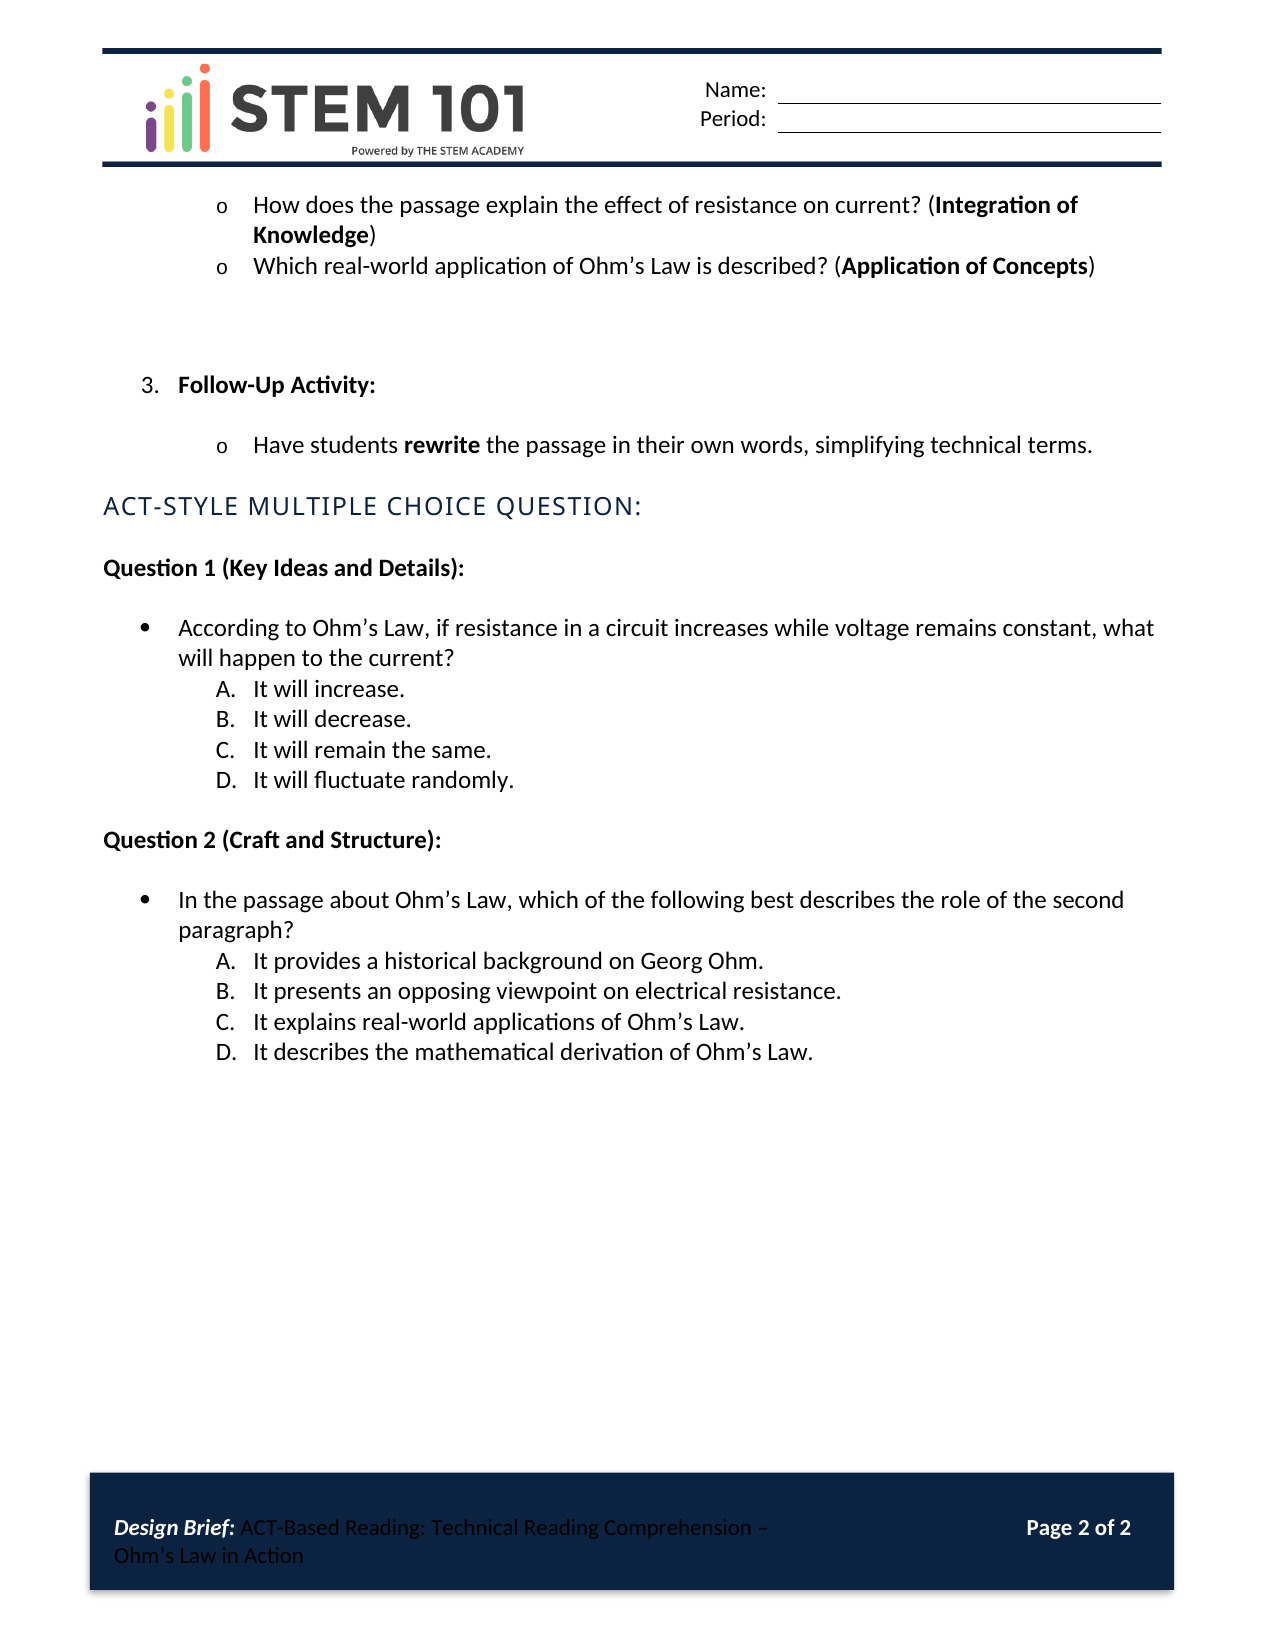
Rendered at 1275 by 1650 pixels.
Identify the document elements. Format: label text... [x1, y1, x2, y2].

text Question 2 (Craft and Structure): [103, 824, 1162, 855]
subtitle ACT-Style MULTIPLE CHOICE QUESTION: [103, 489, 1162, 523]
list It presents an opposing viewpoint on electrical resistance. [216, 975, 1162, 1006]
list It will decrease. [216, 703, 1162, 734]
list It explains real-world applications of Ohm’s Law. [216, 1006, 1162, 1036]
list According to Ohm’s Law, if resistance in a circuit increases while voltage remains constant, what will happen to the current? [141, 612, 1162, 673]
list It will fluctuate randomly. [216, 764, 1162, 795]
list It will remain the same. [216, 734, 1162, 764]
list How does the passage explain the effect of resistance on current? (Integration of Knowledge) [216, 189, 1162, 250]
list It will increase. [216, 673, 1162, 703]
list It describes the mathematical derivation of Ohm’s Law. [216, 1036, 1162, 1067]
list Have students rewrite the passage in their own words, simplifying technical terms. [216, 429, 1162, 460]
list It provides a historical background on Georg Ohm. [216, 945, 1162, 975]
list In the passage about Ohm’s Law, which of the following best describes the role of the second paragraph? [141, 884, 1162, 945]
text Question 1 (Key Ideas and Details): [103, 552, 1162, 583]
list Which real-world application of Ohm’s Law is described? (Application of Concepts) [216, 250, 1162, 281]
list Follow-Up Activity: [141, 369, 1162, 400]
picture [102, 48, 1162, 167]
